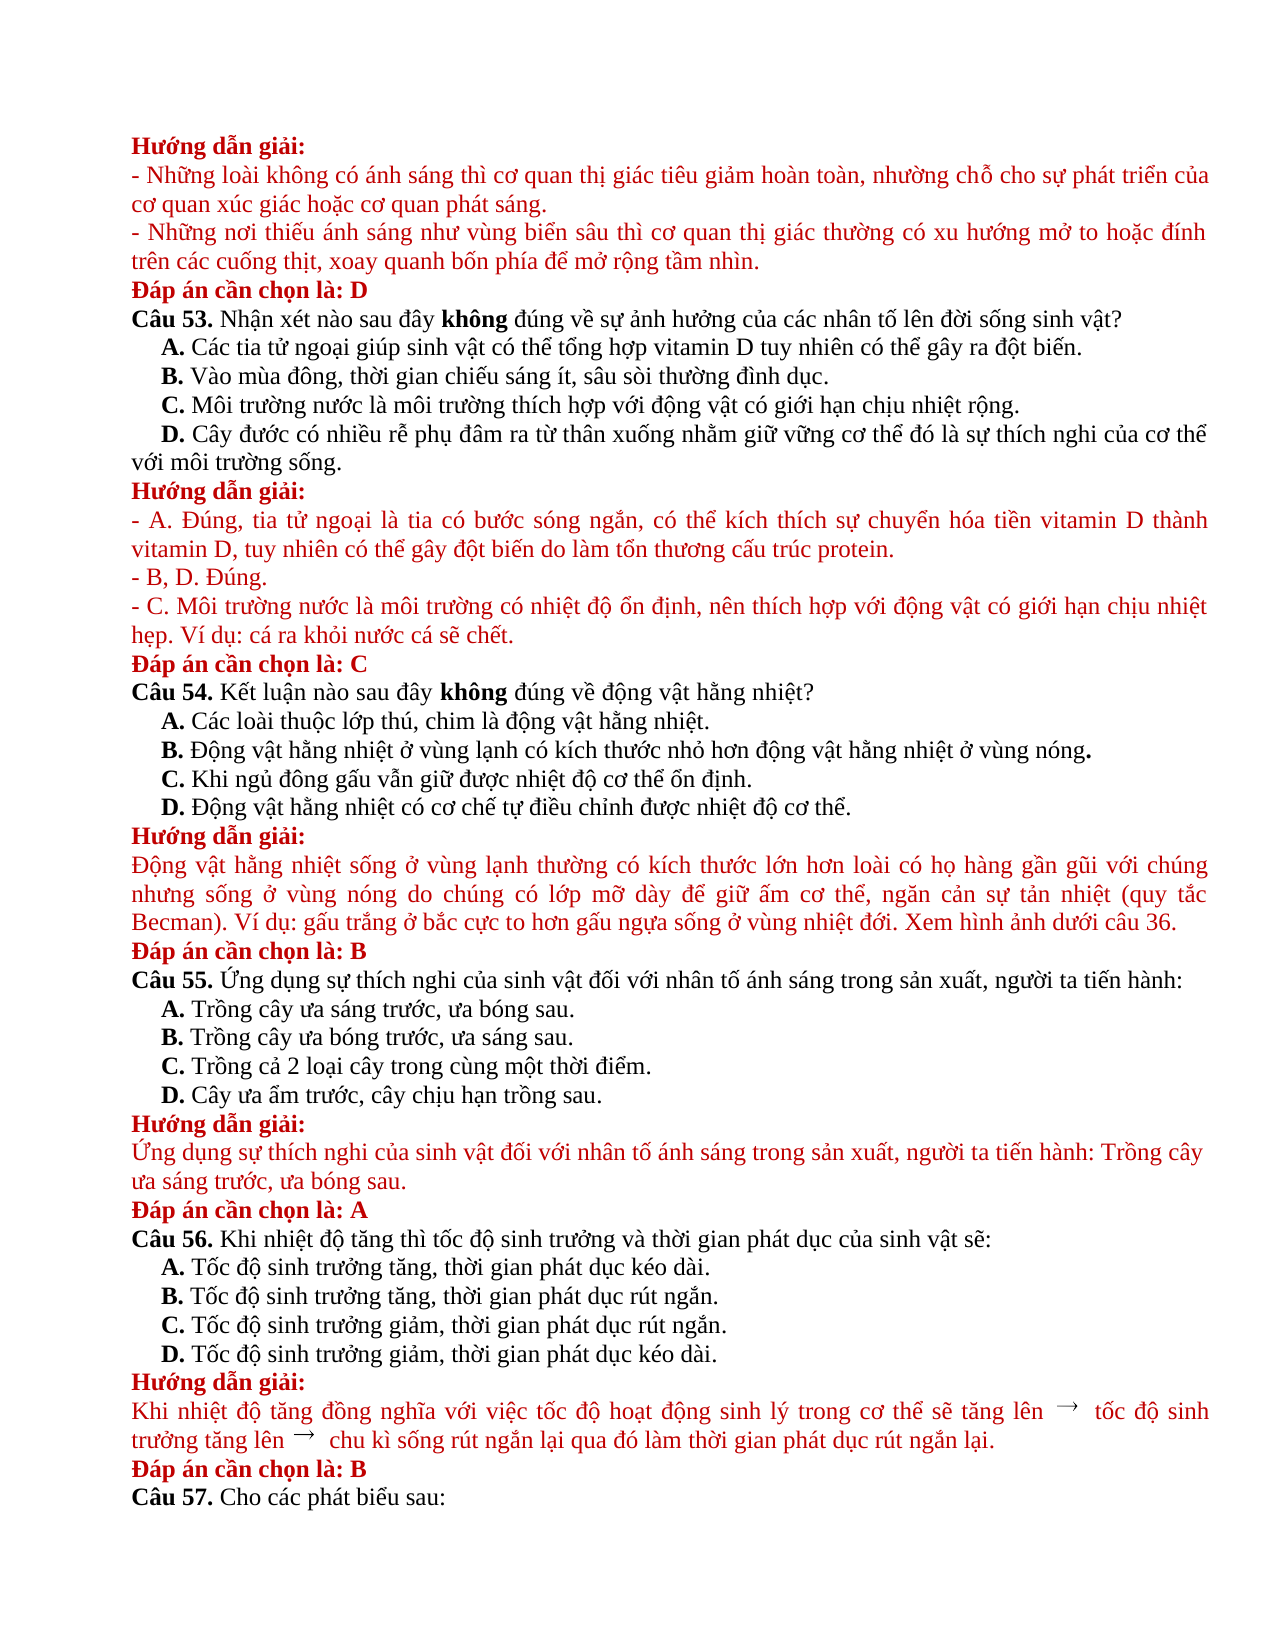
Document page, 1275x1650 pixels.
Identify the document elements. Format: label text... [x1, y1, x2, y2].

text C. Môi trường nước là môi trường thích hợp với động vật có giới hạn chịu nhiệt rộng. [131, 390, 1209, 419]
text Câu 53. Nhận xét nào sau đây không đúng về sự ảnh hưởng của các nhân tố lên đời sống sinh vật? [131, 304, 1209, 332]
text A. Tốc độ sinh trưởng tăng, thời gian phát dục kéo dài. [131, 1252, 1209, 1281]
text - A. Đúng, tia tử ngoại là tia có bước sóng ngắn, có thể kích thích sự chuyển hóa tiền vitamin D thành vitamin D, tuy nhiên có thể gây đột biến do làm tổn thương cấu trúc protein. [131, 505, 1209, 562]
text Hướng dẫn giải: [131, 821, 1209, 850]
text B. Trồng cây ưa bóng trước, ưa sáng sau. [131, 1022, 1209, 1051]
text Khi nhiệt độ tăng đồng nghĩa với việc tốc độ hoạt động sinh lý trong cơ thể sẽ tăng lên tốc độ sinh trưởng tăng lên chu kì sống rút ngắn lại qua đó làm thời gian phát dục rút ngắn lại. [131, 1396, 1209, 1454]
text Câu 55. Ứng dụng sự thích nghi của sinh vật đối với nhân tố ánh sáng trong sản xuất, người ta tiến hành: [131, 965, 1209, 994]
text A. Các tia tử ngoại giúp sinh vật có thể tổng hợp vitamin D tuy nhiên có thể gây ra đột biến. [131, 332, 1209, 361]
text Câu 54. Kết luận nào sau đây không đúng về động vật hằng nhiệt? [131, 677, 1209, 706]
text Hướng dẫn giải: [131, 1109, 1209, 1137]
text Đáp án cần chọn là: D [131, 275, 1209, 304]
text C. Tốc độ sinh trưởng giảm, thời gian phát dục rút ngắn. [131, 1310, 1209, 1339]
text - B, D. Đúng. [131, 562, 1209, 591]
text B. Tốc độ sinh trưởng tăng, thời gian phát dục rút ngắn. [131, 1281, 1209, 1310]
text A. Các loài thuộc lớp thú, chim là động vật hằng nhiệt. [131, 706, 1209, 735]
text A. Trồng cây ưa sáng trước, ưa bóng sau. [131, 994, 1209, 1022]
text Hướng dẫn giải: [131, 1367, 1209, 1396]
text Động vật hằng nhiệt sống ở vùng lạnh thường có kích thước lớn hơn loài có họ hàng gần gũi với chúng nhưng sống ở vùng nóng do chúng có lớp mỡ dày để giữ ấm cơ thể, ngăn cản sự tản nhiệt (quy tắc Becman). Ví dụ: gấu trắng ở bắc cực to hơn gấu ngựa sống ở vùng nhiệt đới. Xem hình ảnh dưới câu 36. [131, 850, 1209, 936]
text C. Khi ngủ đông gấu vẫn giữ được nhiệt độ cơ thể ổn định. [131, 764, 1209, 792]
text - C. Môi trường nước là môi trường có nhiệt độ ổn định, nên thích hợp với động vật có giới hạn chịu nhiệt hẹp. Ví dụ: cá ra khỏi nước cá sẽ chết. [131, 591, 1209, 649]
text Câu 56. Khi nhiệt độ tăng thì tốc độ sinh trưởng và thời gian phát dục của sinh vật sẽ: [131, 1224, 1209, 1252]
text B. Vào mùa đông, thời gian chiếu sáng ít, sâu sòi thường đình dục. [131, 361, 1209, 390]
text D. Động vật hằng nhiệt có cơ chế tự điều chỉnh được nhiệt độ cơ thể. [131, 792, 1209, 821]
text Đáp án cần chọn là: C [131, 649, 1209, 677]
text Ứng dụng sự thích nghi của sinh vật đối với nhân tố ánh sáng trong sản xuất, người ta tiến hành: Trồng cây ưa sáng trước, ưa bóng sau. [131, 1137, 1209, 1195]
text Đáp án cần chọn là: B [131, 1454, 1209, 1482]
text B. Động vật hằng nhiệt ở vùng lạnh có kích thước nhỏ hơn động vật hằng nhiệt ở vùng nóng. [131, 735, 1209, 764]
text Đáp án cần chọn là: A [131, 1195, 1209, 1224]
text Hướng dẫn giải: [131, 476, 1209, 505]
text D. Tốc độ sinh trưởng giảm, thời gian phát dục kéo dài. [131, 1339, 1209, 1367]
text D. Cây đước có nhiều rễ phụ đâm ra từ thân xuống nhằm giữ vững cơ thể đó là sự thích nghi của cơ thể với môi trường sống. [131, 419, 1209, 476]
text Đáp án cần chọn là: B [131, 936, 1209, 965]
text - Những loài không có ánh sáng thì cơ quan thị giác tiêu giảm hoàn toàn, nhường chỗ cho sự phát triển của cơ quan xúc giác hoặc cơ quan phát sáng. [131, 160, 1209, 217]
text C. Trồng cả 2 loại cây trong cùng một thời điểm. [131, 1051, 1209, 1080]
text - Những nơi thiếu ánh sáng như vùng biển sâu thì cơ quan thị giác thường có xu hướng mở to hoặc đính trên các cuống thịt, xoay quanh bốn phía để mở rộng tầm nhìn. [131, 217, 1209, 275]
text Câu 57. Cho các phát biểu sau: [131, 1482, 1209, 1511]
text D. Cây ưa ẩm trước, cây chịu hạn trồng sau. [131, 1080, 1209, 1109]
text Hướng dẫn giải: [131, 131, 1209, 160]
